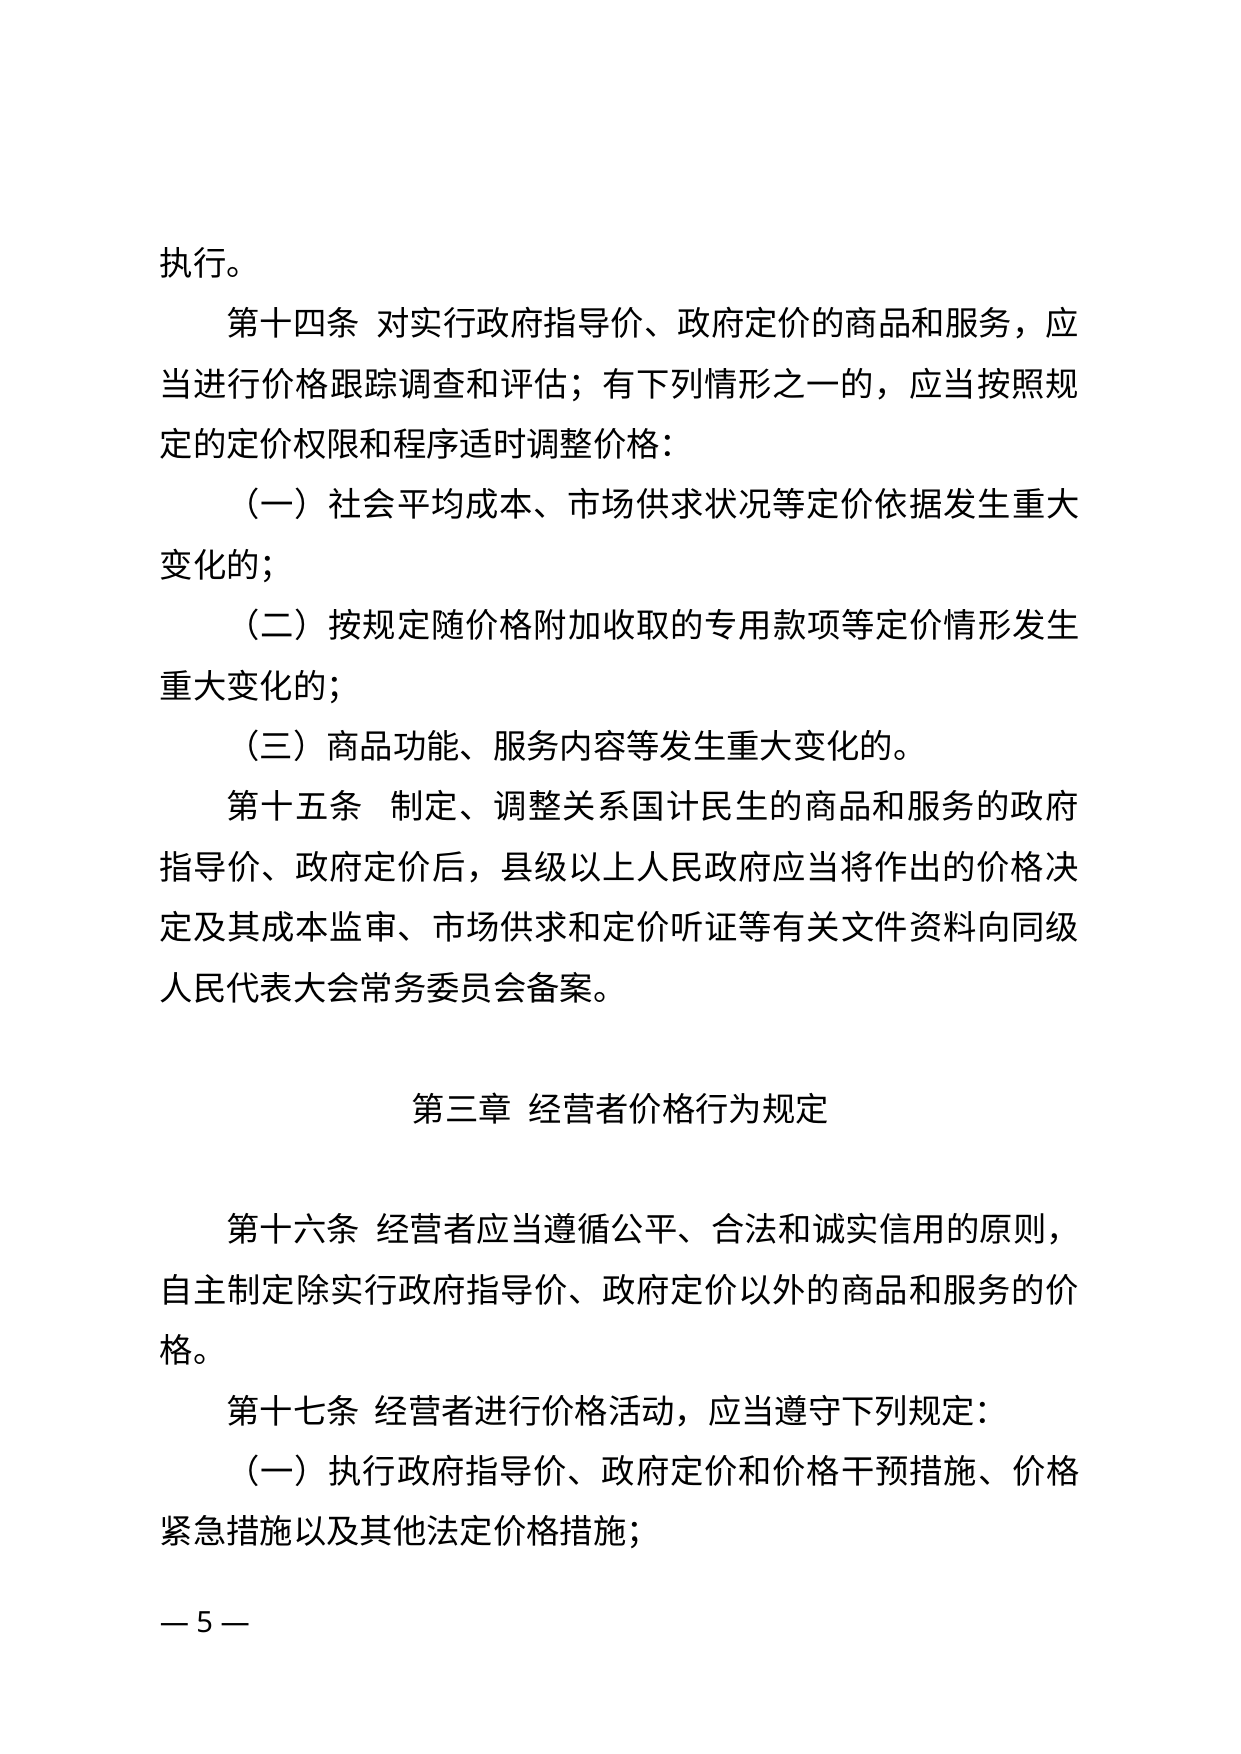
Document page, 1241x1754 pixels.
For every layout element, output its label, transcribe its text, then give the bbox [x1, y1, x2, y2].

text （二）按规定随价格附加收取的专用款项等定价情形发生重大变化的； [159, 587, 1081, 708]
text 第十七条 经营者进行价格活动，应当遵守下列规定： [159, 1372, 1081, 1433]
text （一）社会平均成本、市场供求状况等定价依据发生重大变化的； [159, 466, 1081, 587]
text 第十四条 对实行政府指导价、政府定价的商品和服务，应当进行价格跟踪调查和评估；有下列情形之一的，应当按照规定的定价权限和程序适时调整价格： [159, 285, 1081, 466]
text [159, 224, 1081, 285]
text （三）商品功能、服务内容等发生重大变化的。 [159, 708, 1081, 768]
text 第十五条 制定、调整关系国计民生的商品和服务的政府指导价、政府定价后，县级以上人民政府应当将作出的价格决定及其成本监审、市场供求和定价听证等有关文件资料向同级人民代表大会常务委员会备案。 [159, 768, 1081, 1010]
text （一）执行政府指导价、政府定价和价格干预措施、价格紧急措施以及其他法定价格措施； [159, 1433, 1081, 1553]
list 经营者价格行为规定 [159, 1070, 1081, 1131]
text 第十六条 经营者应当遵循公平、合法和诚实信用的原则，自主制定除实行政府指导价、政府定价以外的商品和服务的价格。 [159, 1191, 1081, 1372]
